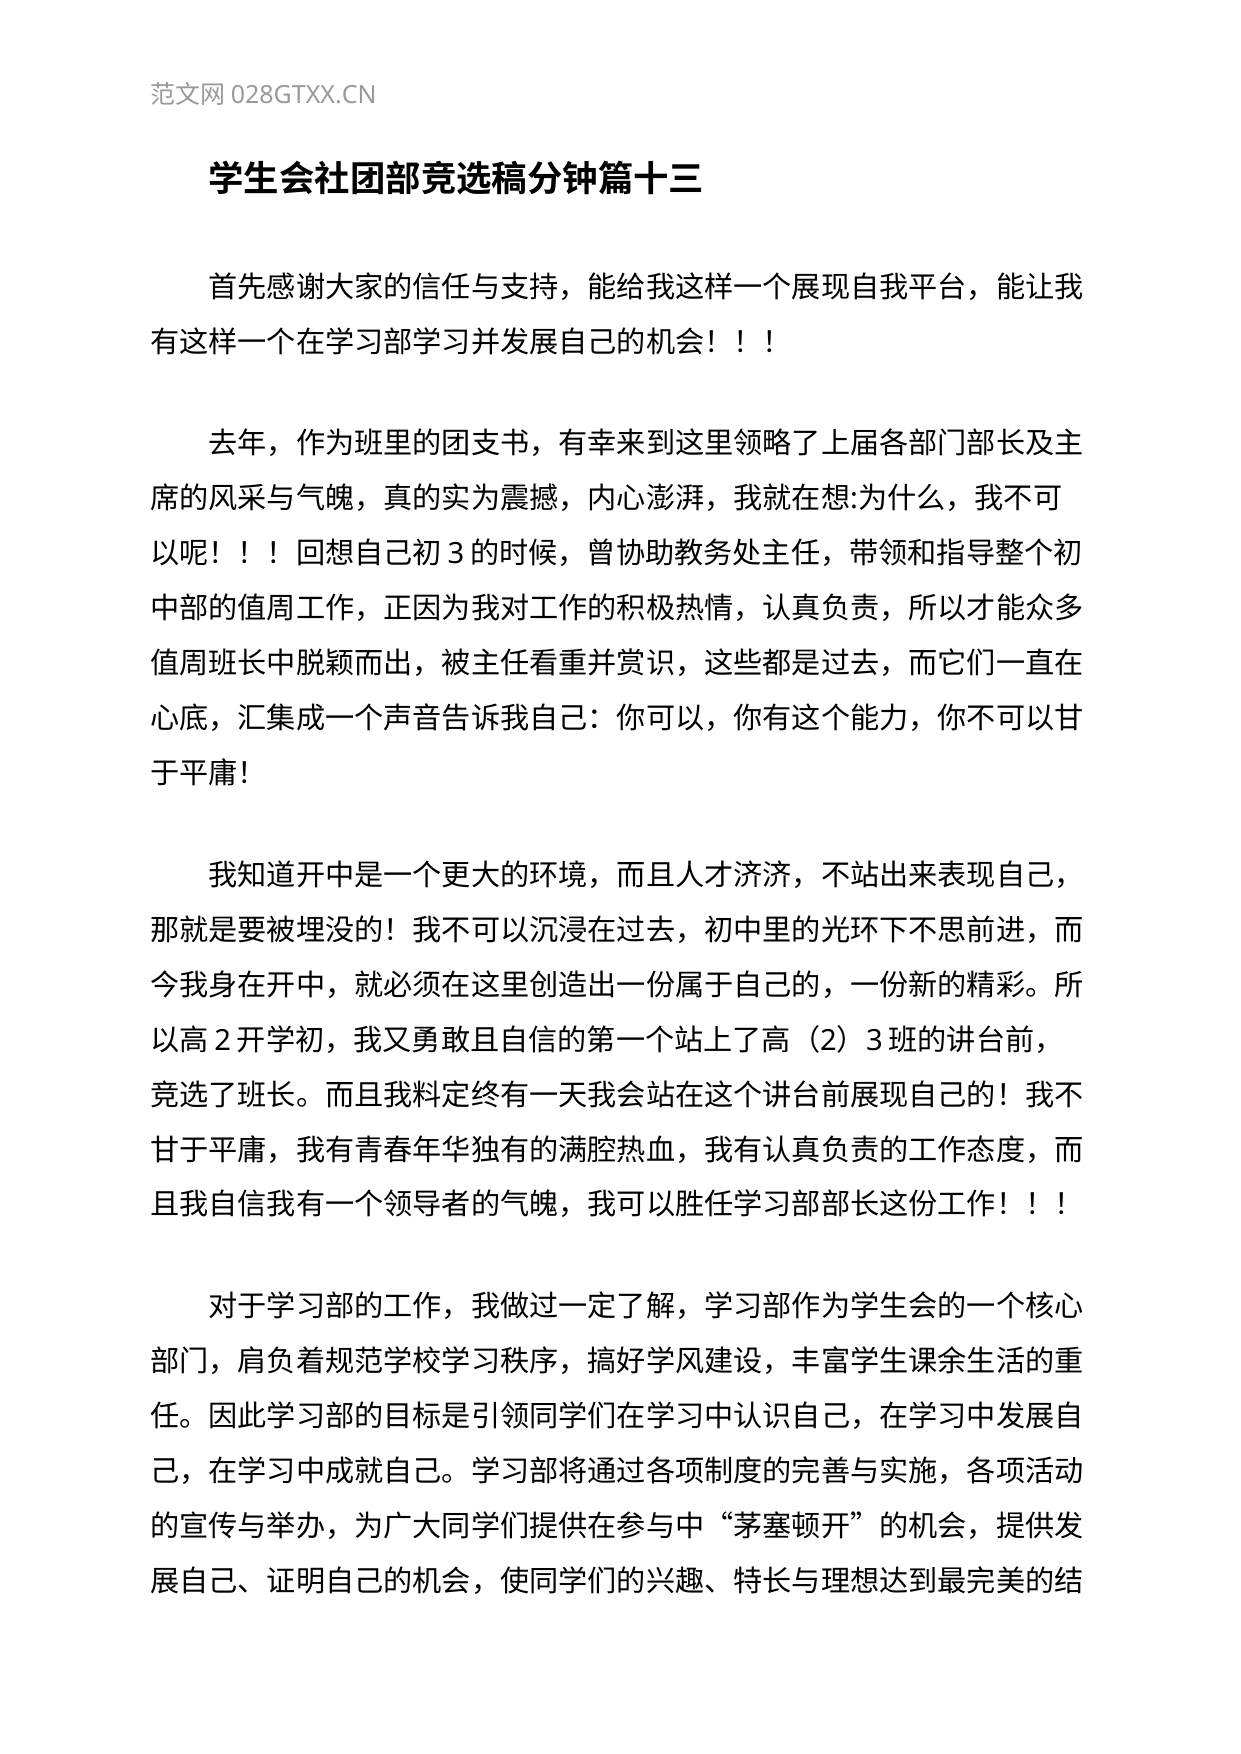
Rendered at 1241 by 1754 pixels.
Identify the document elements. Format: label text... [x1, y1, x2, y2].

text 首先感谢大家的信任与支持，能给我这样一个展现自我平台，能让我有这样一个在学习部学习并发展自己的机会！！！ [150, 263, 1090, 361]
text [150, 1283, 1090, 1599]
text 我知道开中是一个更大的环境，而且人才济济，不站出来表现自己，那就是要被埋没的！我不可以沉浸在过去，初中里的光环下不思前进，而今我身在开中，就必须在这里创造出一份属于自己的，一份新的精彩。所以高2开学初，我又勇敢且自信的第一个站上了高（2）3班的讲台前，竞选了班长。而且我料定终有一天我会站在这个讲台前展现自己的！我不甘于平庸，我有青春年华独有的满腔热血，我有认真负责的工作态度，而且我自信我有一个领导者的气魄，我可以胜任学习部部长这份工作！！！ [150, 851, 1090, 1223]
text 学生会社团部竞选稿分钟篇十三 [150, 150, 1090, 201]
text 去年，作为班里的团支书，有幸来到这里领略了上届各部门部长及主席的风采与气魄，真的实为震撼，内心澎湃，我就在想:为什么，我不可以呢！！！回想自己初3的时候，曾协助教务处主任，带领和指导整个初中部的值周工作，正因为我对工作的积极热情，认真负责，所以才能众多值周班长中脱颖而出，被主任看重并赏识，这些都是过去，而它们一直在心底，汇集成一个声音告诉我自己：你可以，你有这个能力，你不可以甘于平庸！ [150, 420, 1090, 792]
